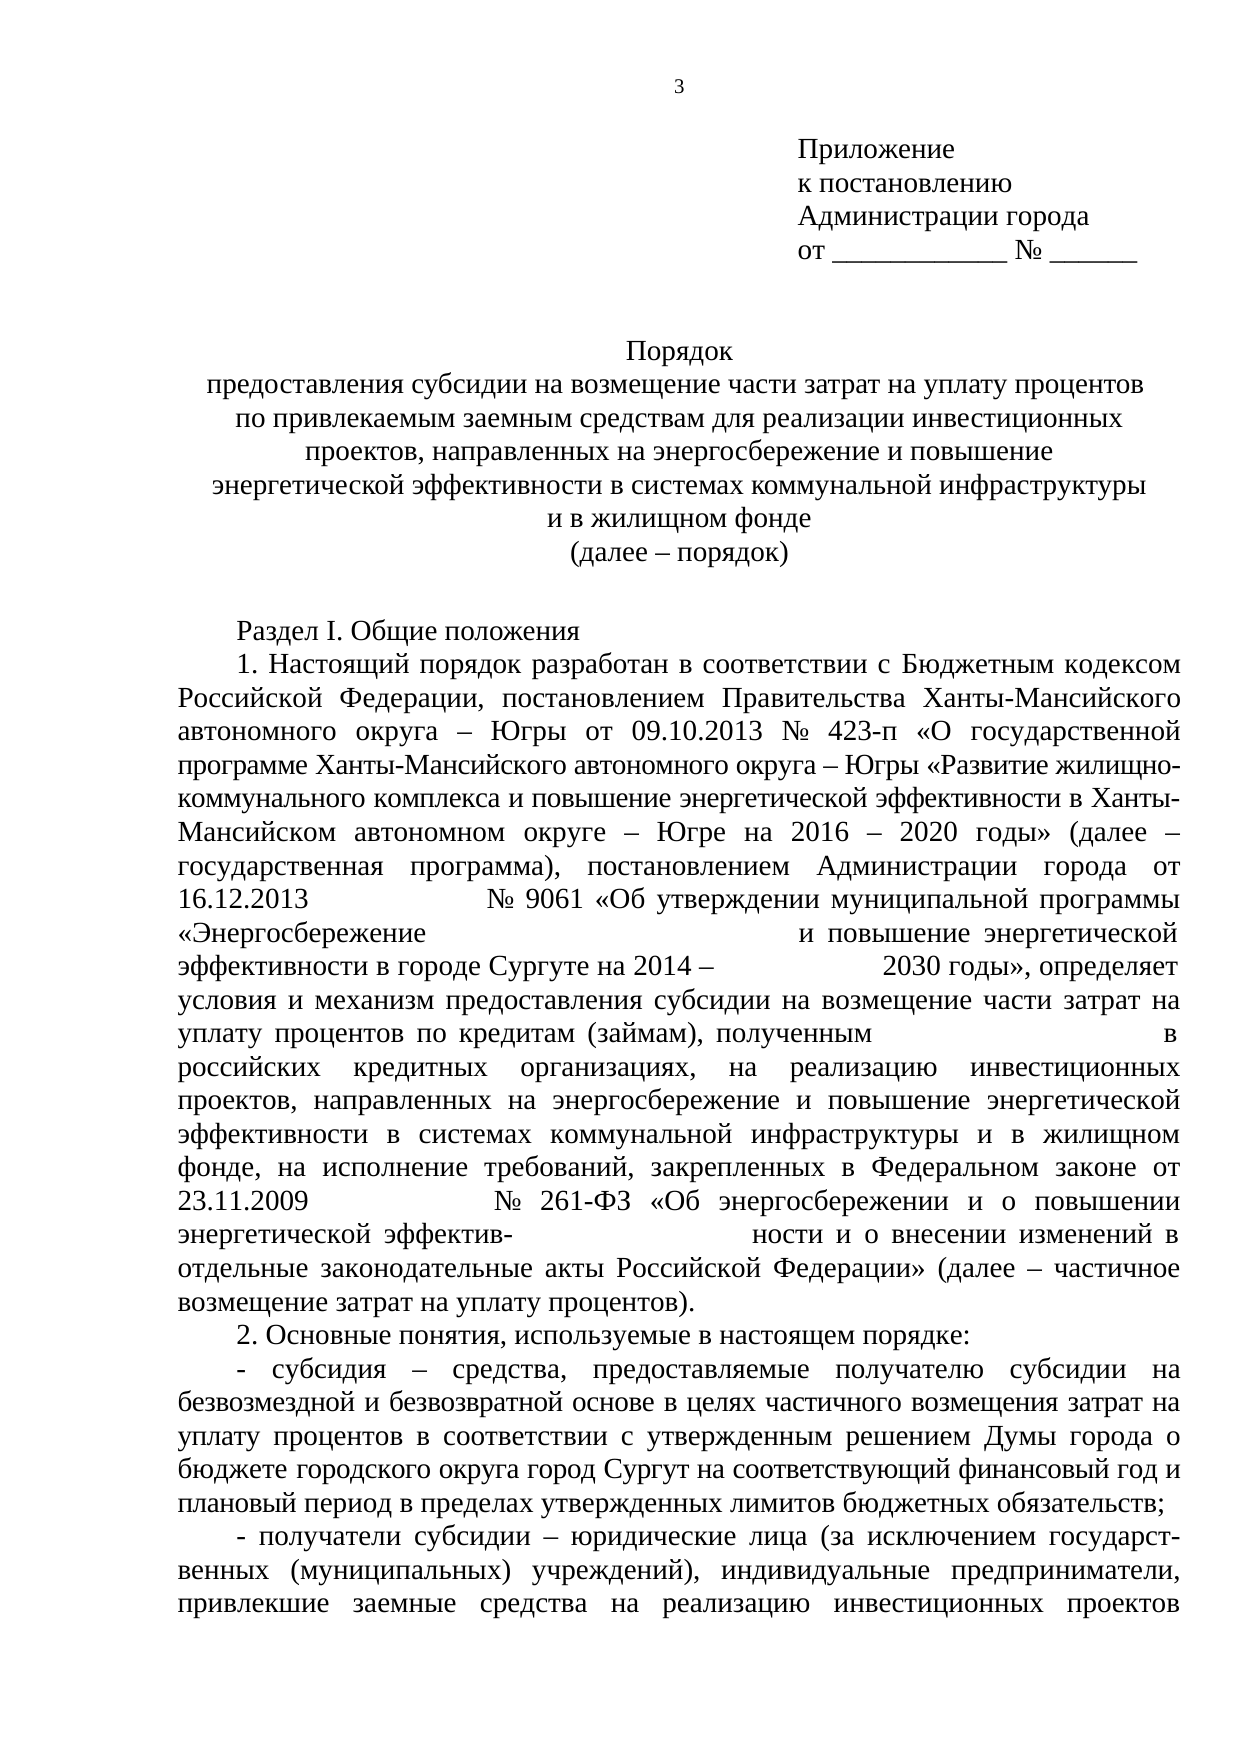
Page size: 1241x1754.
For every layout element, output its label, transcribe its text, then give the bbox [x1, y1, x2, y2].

text - субсидия – средства, предоставляемые получателю субсидии на безвозмездной и безвозвратной основе в целях частичного возмещения затрат на уплату процентов в соответствии с утвержденным решением Думы города о бюджете городского округа город Сургут на соответствующий финансовый год и плановый период в пределах утвержденных лимитов бюджетных обязательств; [177, 1351, 1181, 1518]
text 2. Основные понятия, используемые в настоящем порядке: [177, 1317, 1181, 1351]
text Приложение [797, 131, 1181, 165]
subtitle и в жилищном фонде [177, 500, 1181, 534]
subtitle предоставления субсидии на возмещение части затрат на уплату процентов по привлекаемым заемным средствам для реализации инвестиционных [177, 366, 1181, 433]
subtitle Порядок [177, 333, 1181, 366]
subtitle Раздел I. Общие положения [177, 613, 1181, 646]
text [177, 1518, 1181, 1619]
text к постановлению [797, 165, 1181, 198]
text 1. Настоящий порядок разработан в соответствии с Бюджетным кодексом Российской Федерации, постановлением Правительства Ханты-Мансийского автономного округа – Югры от 09.10.2013 № 423-п «О государственной программе Ханты-Мансийского автономного округа – Югры «Развитие жилищно-коммунального комплекса и повышение энергетической эффективности в Ханты-Мансийском автономном округе – Югре на 2016 – 2020 годы» (далее – государственная программа), постановлением Администрации города от 16.12.2013 № 9061 «Об утверждении муниципальной программы «Энергосбережение и повышение энергетической эффективности в городе Сургуте на 2014 – 2030 годы», определяет условия и механизм предоставления субсидии на возмещение части затрат на уплату процентов по кредитам (займам), полученным в российских кредитных организациях, на реализацию инвестиционных проектов, направленных на энергосбережение и повышение энергетической эффективности в системах коммунальной инфраструктуры и в жилищном фонде, на исполнение требований, закрепленных в Федеральном законе от 23.11.2009 № 261-ФЗ «Об энергосбережении и о повышении энергетической эффектив- ности и о внесении изменений в отдельные законодательные акты Российской Федерации» (далее – частичное возмещение затрат на уплату процентов). [177, 646, 1181, 1317]
subtitle (далее – порядок) [177, 534, 1181, 613]
subtitle энергетической эффективности в системах коммунальной инфраструктуры [177, 467, 1181, 500]
subtitle проектов, направленных на энергосбережение и повышение [177, 433, 1181, 467]
text Администрации города от ____________ № ______ [797, 198, 1181, 266]
